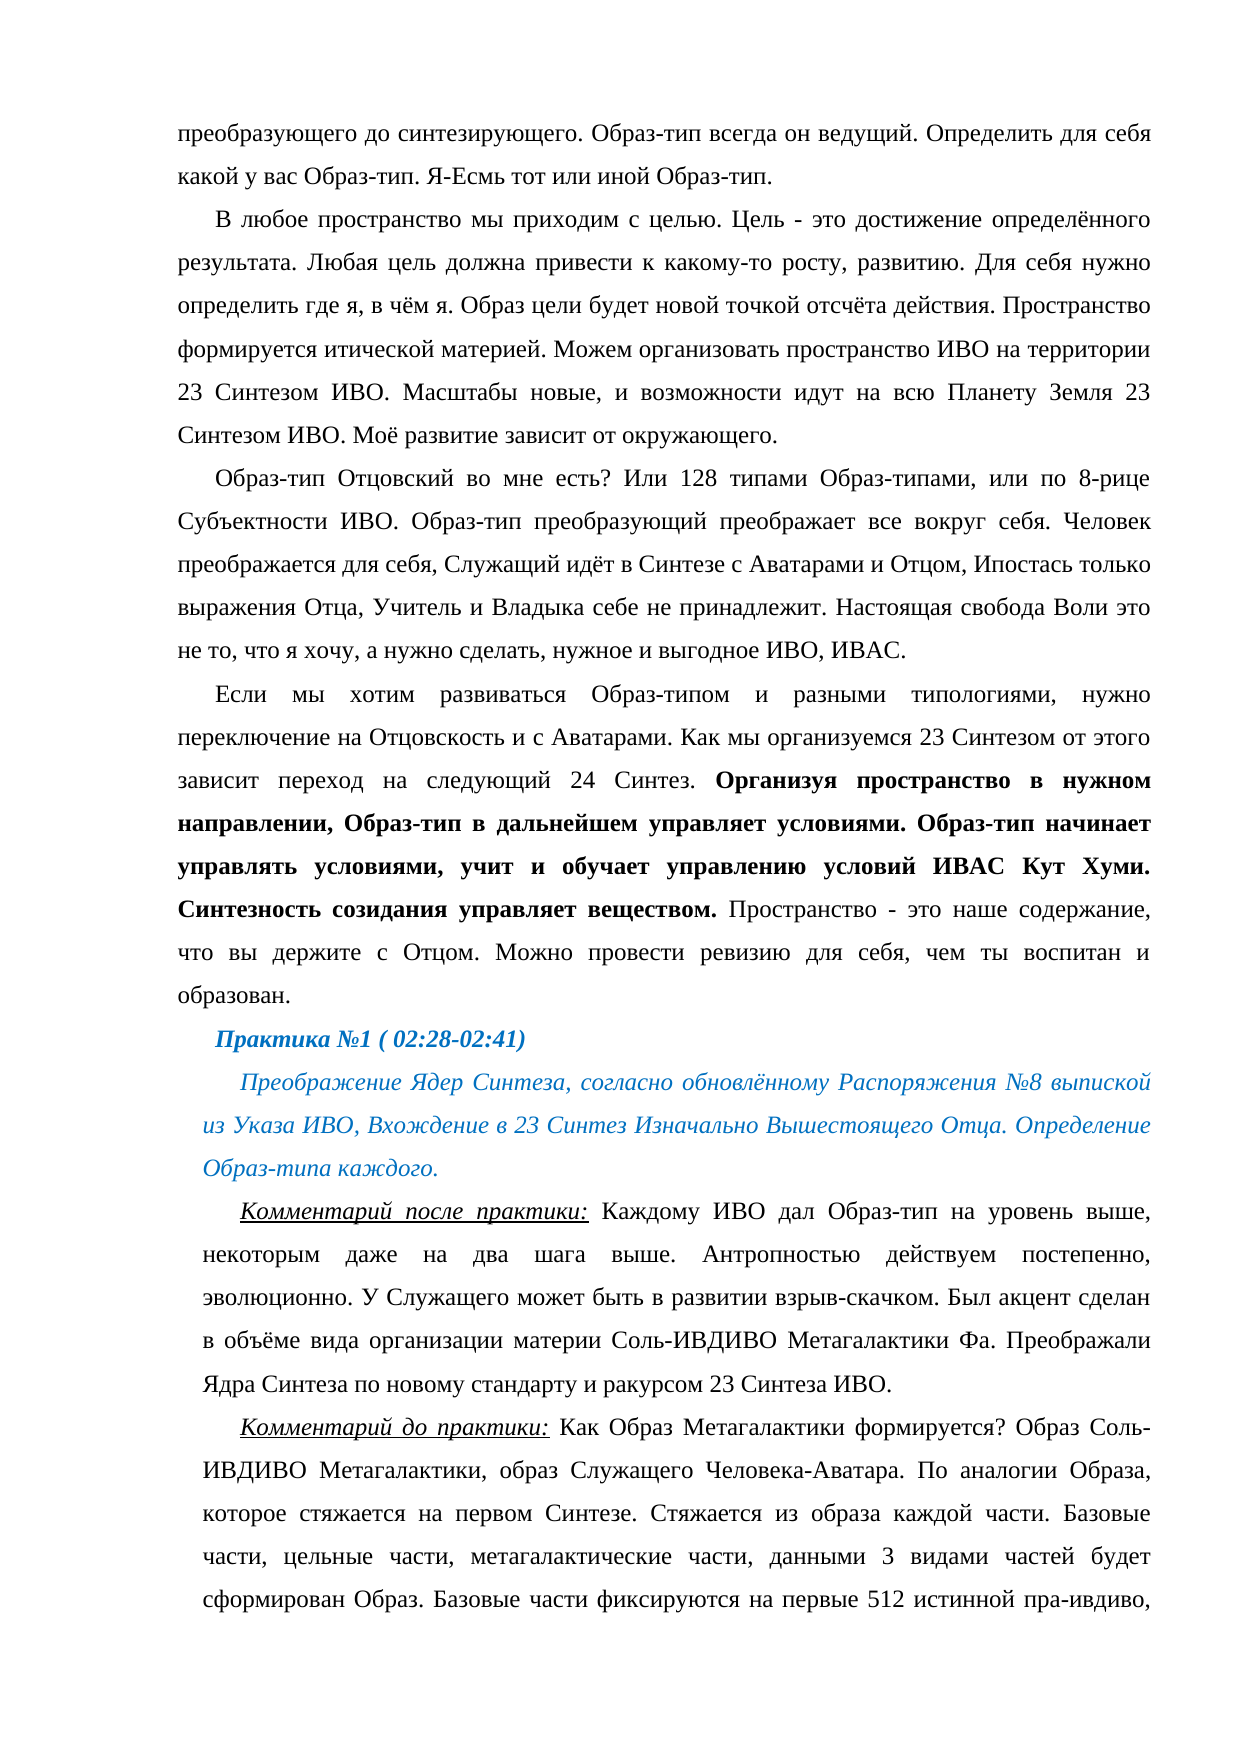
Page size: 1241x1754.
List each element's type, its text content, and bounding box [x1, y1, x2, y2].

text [177, 118, 1152, 190]
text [202, 1412, 1152, 1613]
text Если мы хотим развиваться Образ-типом и разными типологиями, нужно переключение на Отцовскость и с Аватарами. Как мы организуемся 23 Синтезом от этого зависит переход на следующий 24 Синтез. Организуя пространство в нужном направлении, Образ-тип в дальнейшем управляет условиями. Образ-тип начинает управлять условиями, учит и обучает управлению условий ИВАС Кут Хуми. Синтезность созидания управляет веществом. Пространство - это наше содержание, что вы держите с Отцом. Можно провести ревизию для себя, чем ты воспитан и образован. [177, 679, 1152, 1009]
text В любое пространство мы приходим с целью. Цель - это достижение определённого результата. Любая цель должна привести к какому-то росту, развитию. Для себя нужно определить где я, в чём я. Образ цели будет новой точкой отсчёта действия. Пространство формируется итической материей. Можем организовать пространство ИВО на территории 23 Синтезом ИВО. Масштабы новые, и возможности идут на всю Планету Земля 23 Синтезом ИВО. Моё развитие зависит от окружающего. [177, 204, 1152, 449]
text Практика №1 ( 02:28-02:41) [177, 1024, 1152, 1052]
text Образ-тип Отцовский во мне есть? Или 128 типами Образ-типами, или по 8-рице Субъектности ИВО. Образ-тип преобразующий преображает все вокруг себя. Человек преображается для себя, Служащий идёт в Синтезе с Аватарами и Отцом, Ипостась только выражения Отца, Учитель и Владыка себе не принадлежит. Настоящая свобода Воли это не то, что я хочу, а нужно сделать, нужное и выгодное ИВО, ИВАС. [177, 463, 1152, 664]
text Преображение Ядер Синтеза, согласно обновлённому Распоряжения №8 выпиской из Указа ИВО, Вхождение в 23 Синтез Изначально Вышестоящего Отца. Определение Образ-типа каждого. [202, 1067, 1152, 1182]
text Комментарий после практики: Каждому ИВО дал Образ-тип на уровень выше, некоторым даже на два шага выше. Антропностью действуем постепенно, эволюционно. У Служащего может быть в развитии взрыв-скачком. Был акцент сделан в объёме вида организации материи Соль-ИВДИВО Метагалактики Фа. Преображали Ядра Синтеза по новому стандарту и ракурсом 23 Синтеза ИВО. [202, 1196, 1152, 1397]
